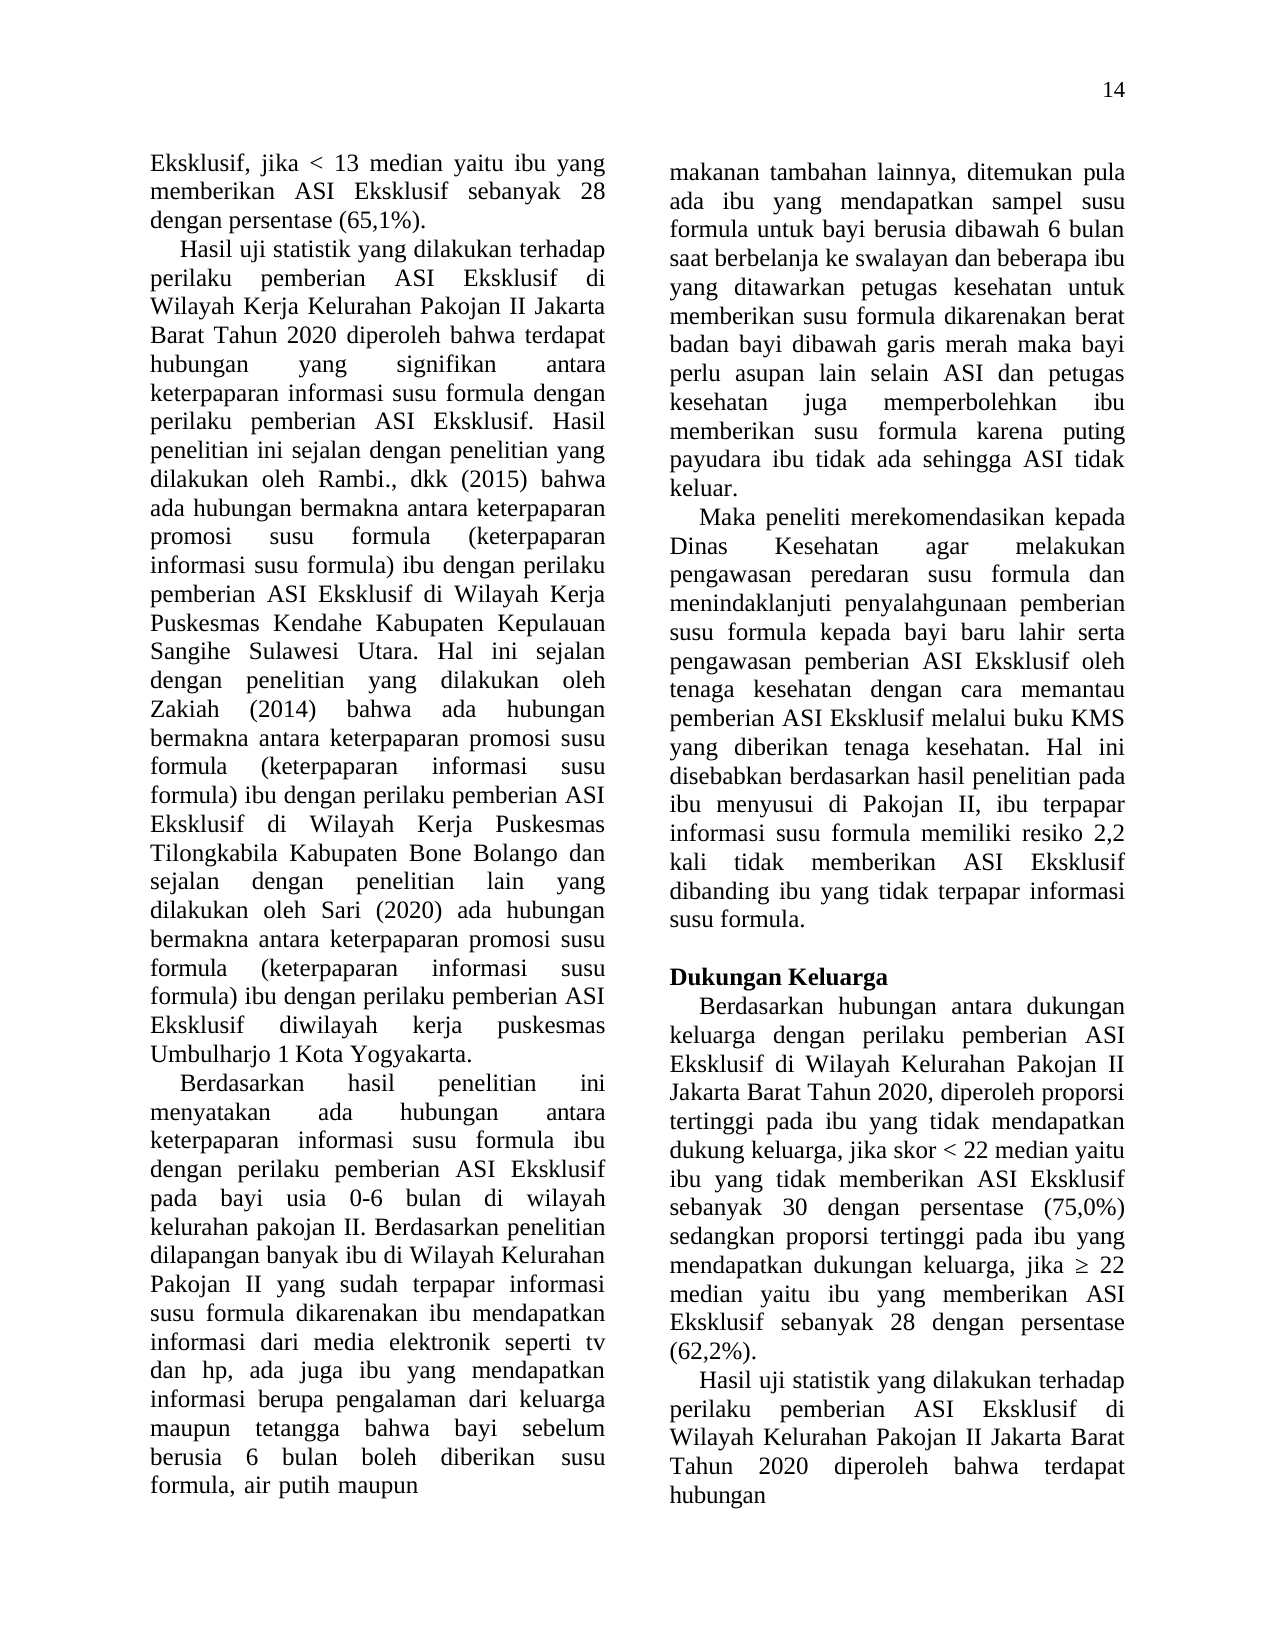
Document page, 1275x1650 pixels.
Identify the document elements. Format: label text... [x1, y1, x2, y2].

text Maka peneliti merekomendasikan kepada Dinas Kesehatan agar melakukan pengawasan peredaran susu formula dan menindaklanjuti penyalahgunaan pemberian susu formula kepada bayi baru lahir serta pengawasan pemberian ASI Eksklusif oleh tenaga kesehatan dengan cara memantau pemberian ASI Eksklusif melalui buku KMS yang diberikan tenaga kesehatan. Hal ini disebabkan berdasarkan hasil penelitian pada ibu menyusui di Pakojan II, ibu terpapar informasi susu formula memiliki resiko 2,2 kali tidak memberikan ASI Eksklusif dibanding ibu yang tidak terpapar informasi susu formula. [669, 502, 1125, 933]
text Berdasarkan hasil penelitian ini menyatakan ada hubungan antara keterpaparan informasi susu formula ibu dengan perilaku pemberian ASI Eksklusif pada bayi usia 0-6 bulan di wilayah kelurahan pakojan II. Berdasarkan penelitian dilapangan banyak ibu di Wilayah Kelurahan Pakojan II yang sudah terpapar informasi susu formula dikarenakan ibu mendapatkan informasi dari media elektronik seperti tv dan hp, ada juga ibu yang mendapatkan informasi berupa pengalaman dari keluarga maupun tetangga bahwa bayi sebelum berusia 6 bulan boleh diberikan susu formula, air putih maupun [150, 1068, 606, 1499]
subtitle Dukungan Keluarga [669, 963, 1206, 991]
text makanan tambahan lainnya, ditemukan pula ada ibu yang mendapatkan sampel susu formula untuk bayi berusia dibawah 6 bulan saat berbelanja ke swalayan dan beberapa ibu yang ditawarkan petugas kesehatan untuk memberikan susu formula dikarenakan berat badan bayi dibawah garis merah maka bayi perlu asupan lain selain ASI dan petugas kesehatan juga memperbolehkan ibu memberikan susu formula karena puting payudara ibu tidak ada sehingga ASI tidak keluar. [669, 157, 1125, 502]
text Hasil uji statistik yang dilakukan terhadap perilaku pemberian ASI Eksklusif di Wilayah Kerja Kelurahan Pakojan II Jakarta Barat Tahun 2020 diperoleh bahwa terdapat hubungan yang signifikan antara keterpaparan informasi susu formula dengan perilaku pemberian ASI Eksklusif. Hasil penelitian ini sejalan dengan penelitian yang dilakukan oleh Rambi., dkk (2015) bahwa ada hubungan bermakna antara keterpaparan promosi susu formula (keterpaparan informasi susu formula) ibu dengan perilaku pemberian ASI Eksklusif di Wilayah Kerja Puskesmas Kendahe Kabupaten Kepulauan Sangihe Sulawesi Utara. Hal ini sejalan dengan penelitian yang dilakukan oleh Zakiah (2014) bahwa ada hubungan bermakna antara keterpaparan promosi susu formula (keterpaparan informasi susu formula) ibu dengan perilaku pemberian ASI Eksklusif di Wilayah Kerja Puskesmas Tilongkabila Kabupaten Bone Bolango dan sejalan dengan penelitian lain yang dilakukan oleh Sari (2020) ada hubungan bermakna antara keterpaparan promosi susu formula (keterpaparan informasi susu formula) ibu dengan perilaku pemberian ASI Eksklusif diwilayah kerja puskesmas Umbulharjo 1 Kota Yogyakarta. [150, 234, 606, 1068]
text Eksklusif, jika < 13 median yaitu ibu yang memberikan ASI Eksklusif sebanyak 28 dengan persentase (65,1%). [150, 148, 606, 234]
text Berdasarkan hubungan antara dukungan keluarga dengan perilaku pemberian ASI Eksklusif di Wilayah Kelurahan Pakojan II Jakarta Barat Tahun 2020, diperoleh proporsi tertinggi pada ibu yang tidak mendapatkan dukung keluarga, jika skor < 22 median yaitu ibu yang tidak memberikan ASI Eksklusif sebanyak 30 dengan persentase (75,0%) sedangkan proporsi tertinggi pada ibu yang mendapatkan dukungan keluarga, jika ≥ 22 median yaitu ibu yang memberikan ASI Eksklusif sebanyak 28 dengan persentase (62,2%). [669, 991, 1125, 1365]
text Hasil uji statistik yang dilakukan terhadap perilaku pemberian ASI Eksklusif di Wilayah Kelurahan Pakojan II Jakarta Barat Tahun 2020 diperoleh bahwa terdapat hubungan [669, 1365, 1125, 1509]
